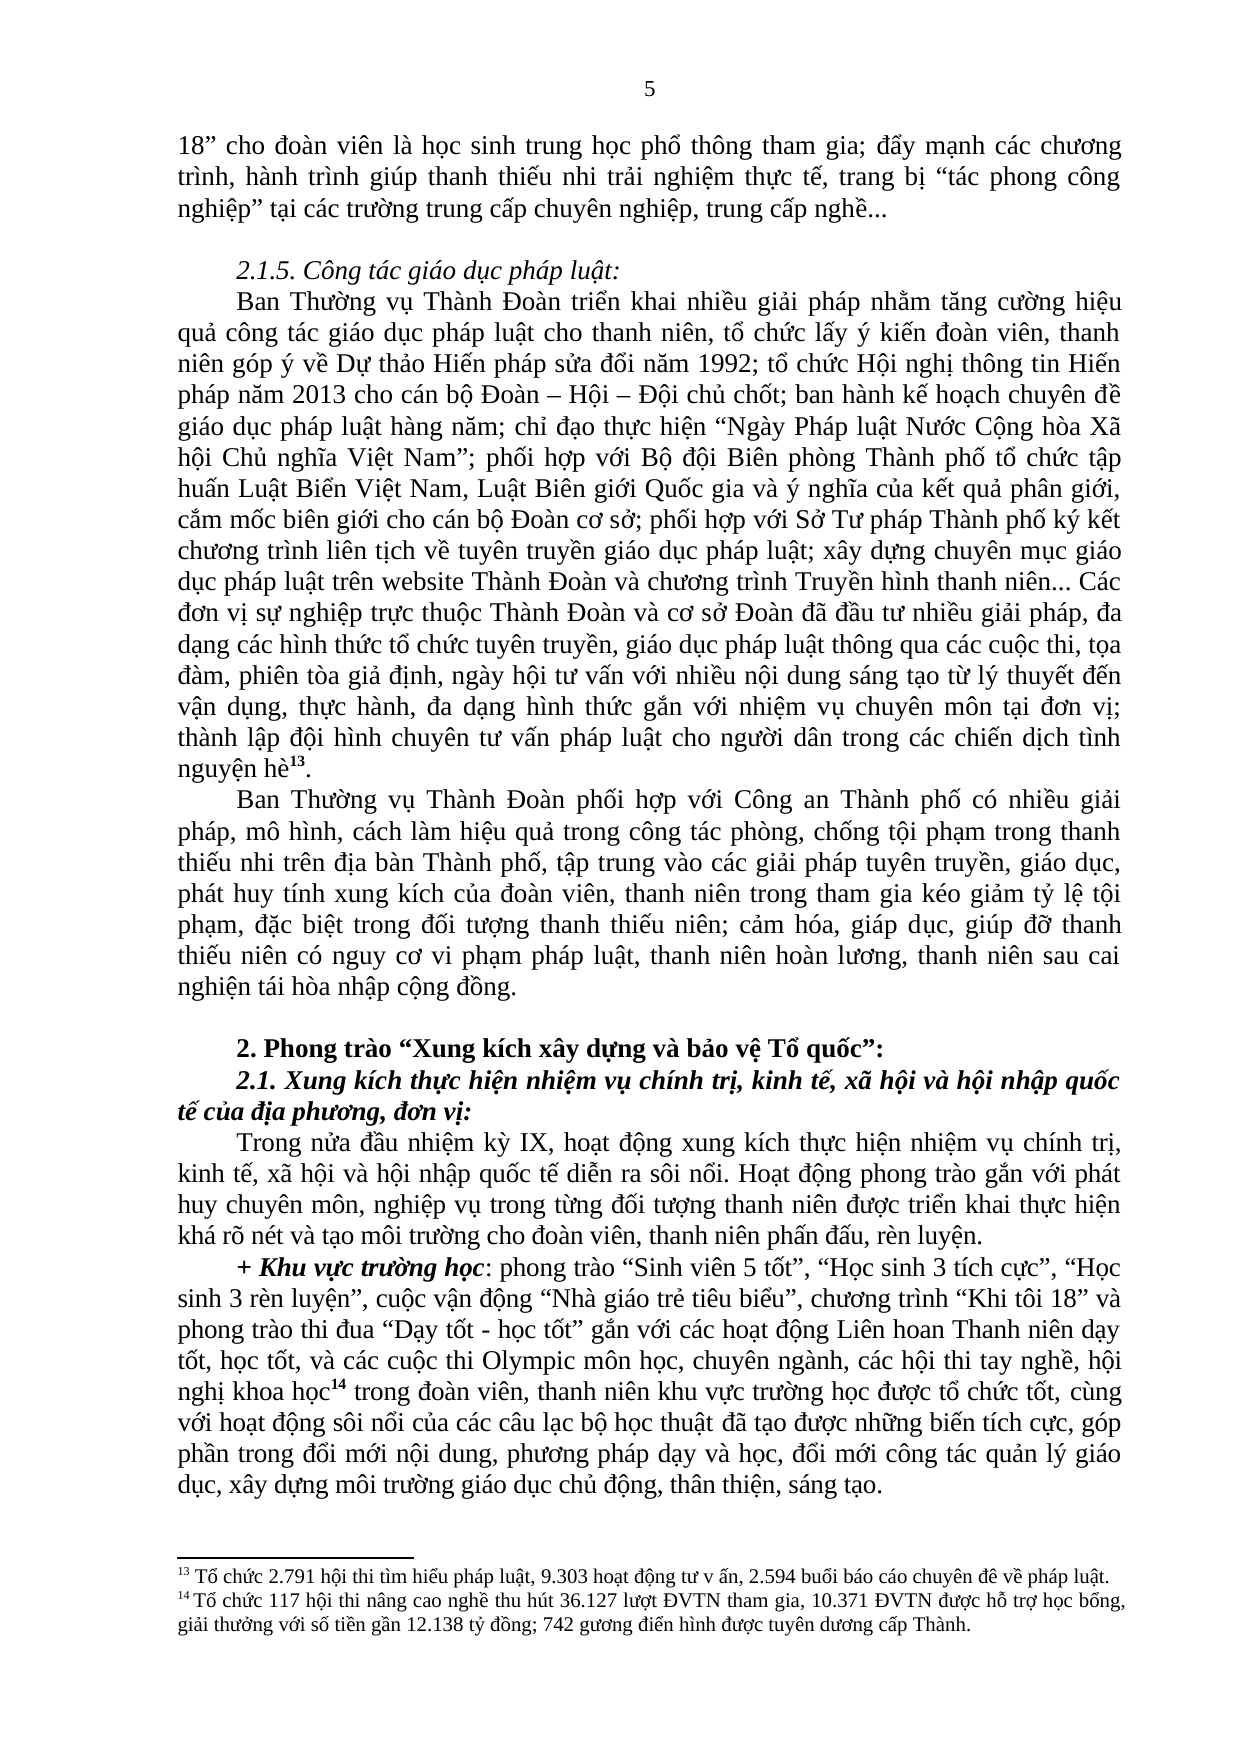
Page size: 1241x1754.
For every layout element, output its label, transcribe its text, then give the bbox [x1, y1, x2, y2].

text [177, 129, 1122, 223]
text 2.1.5. Công tác giáo dục pháp luật: [177, 254, 1122, 285]
text Ban Thường vụ Thành Đoàn phối hợp với Công an Thành phố có nhiều giải pháp, mô hình, cách làm hiệu quả trong công tác phòng, chống tội phạm trong thanh thiếu nhi trên địa bàn Thành phố, tập trung vào các giải pháp tuyên truyền, giáo dục, phát huy tính xung kích của đoàn viên, thanh niên trong tham gia kéo giảm tỷ lệ tội phạm, đặc biệt trong đối tượng thanh thiếu niên; cảm hóa, giáp dục, giúp đỡ thanh thiếu niên có nguy cơ vi phạm pháp luật, thanh niên hoàn lương, thanh niên sau cai nghiện tái hòa nhập cộng đồng. [177, 783, 1122, 1001]
text 2. Phong trào “Xung kích xây dựng và bảo vệ Tổ quốc”: [177, 1033, 1122, 1064]
text + Khu vực trường học: phong trào “Sinh viên 5 tốt”, “Học sinh 3 tích cực”, “Học sinh 3 rèn luyện”, cuộc vận động “Nhà giáo trẻ tiêu biểu”, chương trình “Khi tôi 18” và phong trào thi đua “Dạy tốt - học tốt” gắn với các hoạt động Liên hoan Thanh niên dạy tốt, học tốt, và các cuộc thi Olympic môn học, chuyên ngành, các hội thi tay nghề, hội nghị khoa học trong đoàn viên, thanh niên khu vực trường học được tổ chức tốt, cùng với hoạt động sôi nổi của các câu lạc bộ học thuật đã tạo được những biến tích cực, góp phần trong đổi mới nội dung, phương pháp dạy và học, đổi mới công tác quản lý giáo dục, xây dựng môi trường giáo dục chủ động, thân thiện, sáng tạo. [177, 1251, 1122, 1500]
text Trong nửa đầu nhiệm kỳ IX, hoạt động xung kích thực hiện nhiệm vụ chính trị, kinh tế, xã hội và hội nhập quốc tế diễn ra sôi nổi. Hoạt động phong trào gắn với phát huy chuyên môn, nghiệp vụ trong từng đối tượng thanh niên được triển khai thực hiện khá rõ nét và tạo môi trường cho đoàn viên, thanh niên phấn đấu, rèn luyện. [177, 1126, 1122, 1251]
text Ban Thường vụ Thành Đoàn triển khai nhiều giải pháp nhằm tăng cường hiệu quả công tác giáo dục pháp luật cho thanh niên, tổ chức lấy ý kiến đoàn viên, thanh niên góp ý về Dự thảo Hiến pháp sửa đổi năm 1992; tổ chức Hội nghị thông tin Hiến pháp năm 2013 cho cán bộ Đoàn – Hội – Đội chủ chốt; ban hành kế hoạch chuyên đề giáo dục pháp luật hàng năm; chỉ đạo thực hiện “Ngày Pháp luật Nước Cộng hòa Xã hội Chủ nghĩa Việt Nam”; phối hợp với Bộ đội Biên phòng Thành phố tổ chức tập huấn Luật Biển Việt Nam, Luật Biên giới Quốc gia và ý nghĩa của kết quả phân giới, cắm mốc biên giới cho cán bộ Đoàn cơ sở; phối hợp với Sở Tư pháp Thành phố ký kết chương trình liên tịch về tuyên truyền giáo dục pháp luật; xây dựng chuyên mục giáo dục pháp luật trên website Thành Đoàn và chương trình Truyền hình thanh niên... Các đơn vị sự nghiệp trực thuộc Thành Đoàn và cơ sở Đoàn đã đầu tư nhiều giải pháp, đa dạng các hình thức tổ chức tuyên truyền, giáo dục pháp luật thông qua các cuộc thi, tọa đàm, phiên tòa giả định, ngày hội tư vấn với nhiều nội dung sáng tạo từ lý thuyết đến vận dụng, thực hành, đa dạng hình thức gắn với nhiệm vụ chuyên môn tại đơn vị; thành lập đội hình chuyên tư vấn pháp luật cho người dân trong các chiến dịch tình nguyện hè. [177, 285, 1122, 783]
text 2.1. Xung kích thực hiện nhiệm vụ chính trị, kinh tế, xã hội và hội nhập quốc tế của địa phương, đơn vị: [177, 1064, 1122, 1126]
